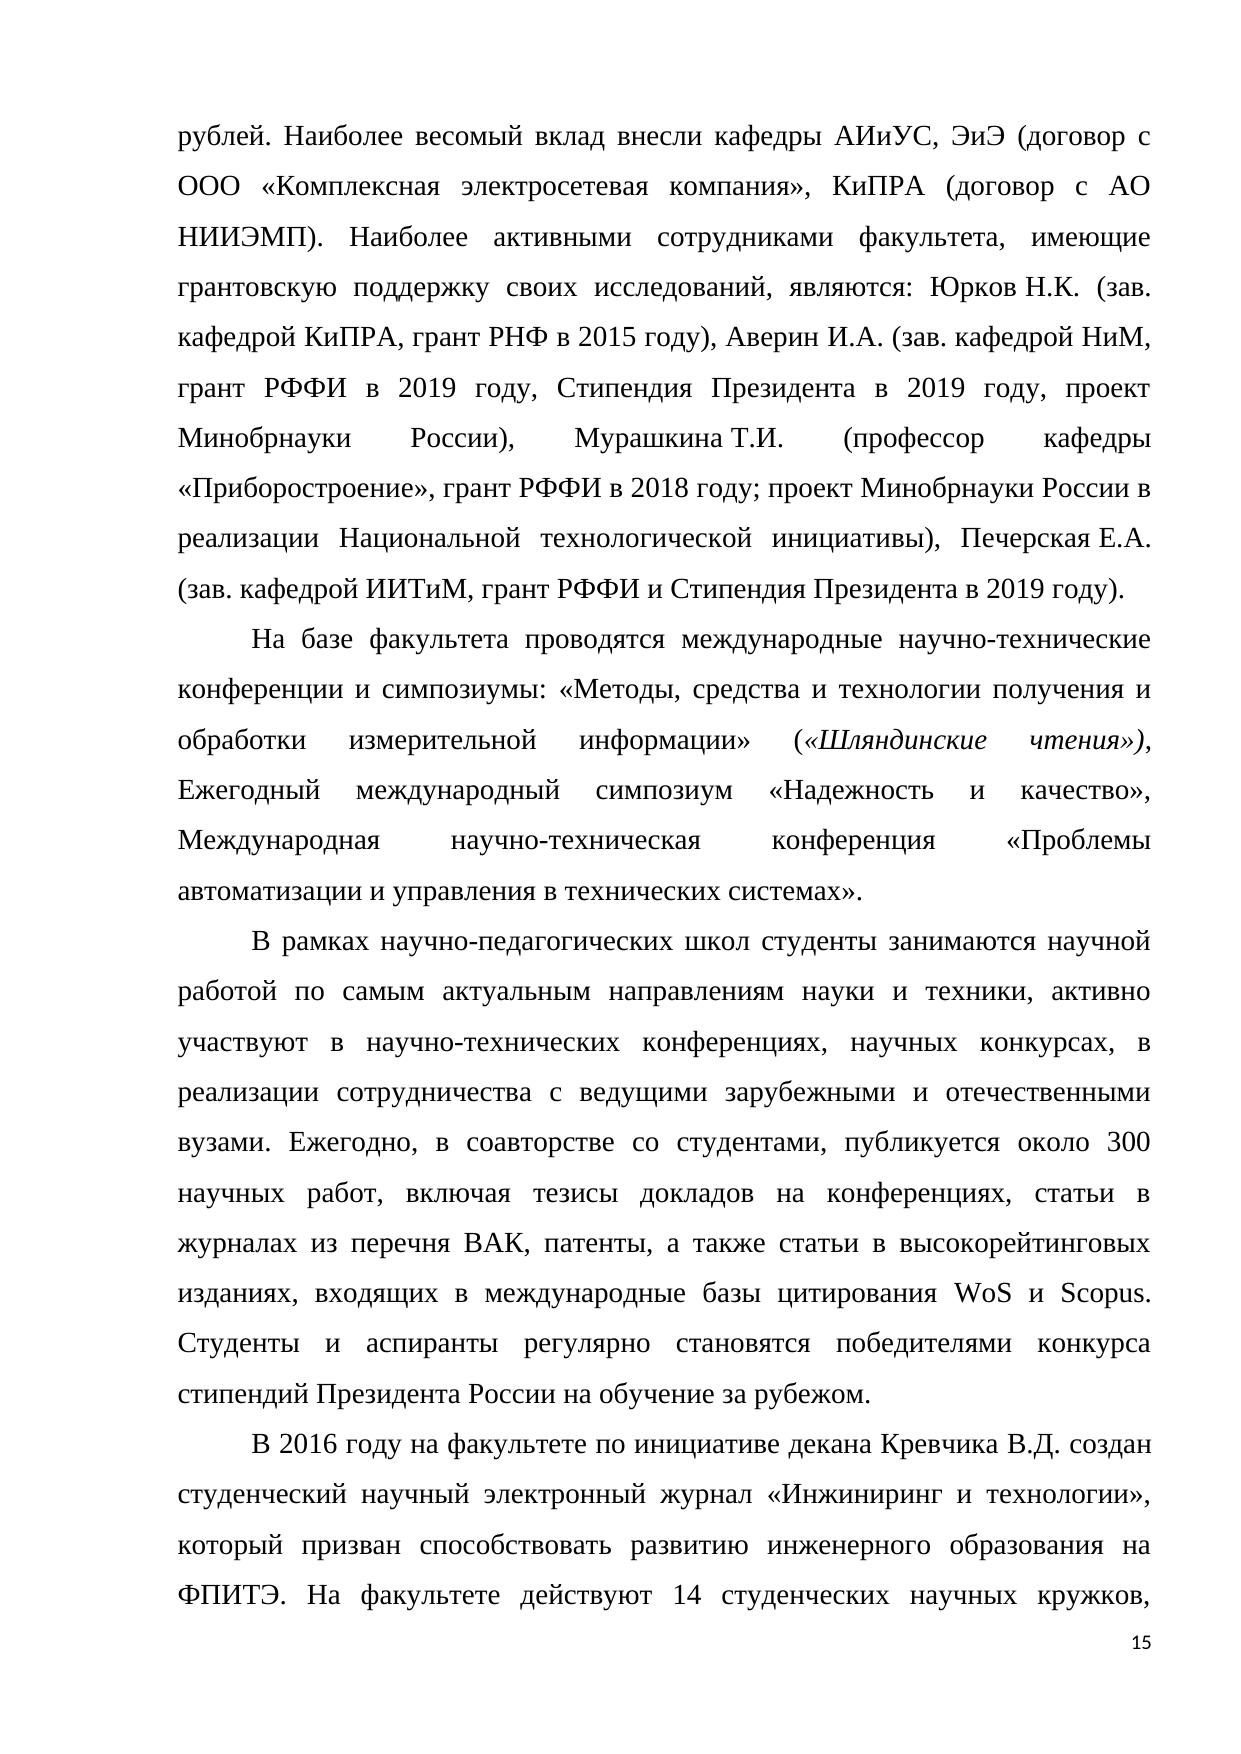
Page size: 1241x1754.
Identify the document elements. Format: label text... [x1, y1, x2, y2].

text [177, 118, 1152, 604]
text В рамках научно-педагогических школ студенты занимаются научной работой по самым актуальным направлениям науки и техники, активно участвуют в научно-технических конференциях, научных конкурсах, в реализации сотрудничества с ведущими зарубежными и отечественными вузами. Ежегодно, в соавторстве со студентами, публикуется около 300 научных работ, включая тезисы докладов на конференциях, статьи в журналах из перечня ВАК, патенты, а также статьи в высокорейтинговых изданиях, входящих в международные базы цитирования WoS и Scopus. Студенты и аспиранты регулярно становятся победителями конкурса стипендий Президента России на обучение за рубежом. [177, 923, 1152, 1409]
text На базе факультета проводятся международные научно-технические конференции и симпозиумы: «Методы, средства и технологии получения и обработки измерительной информации» («Шляндинские чтения»), Ежегодный международный симпозиум «Надежность и качество», Международная научно-техническая конференция «Проблемы автоматизации и управления в технических системах». [177, 621, 1152, 906]
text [177, 1426, 1152, 1611]
